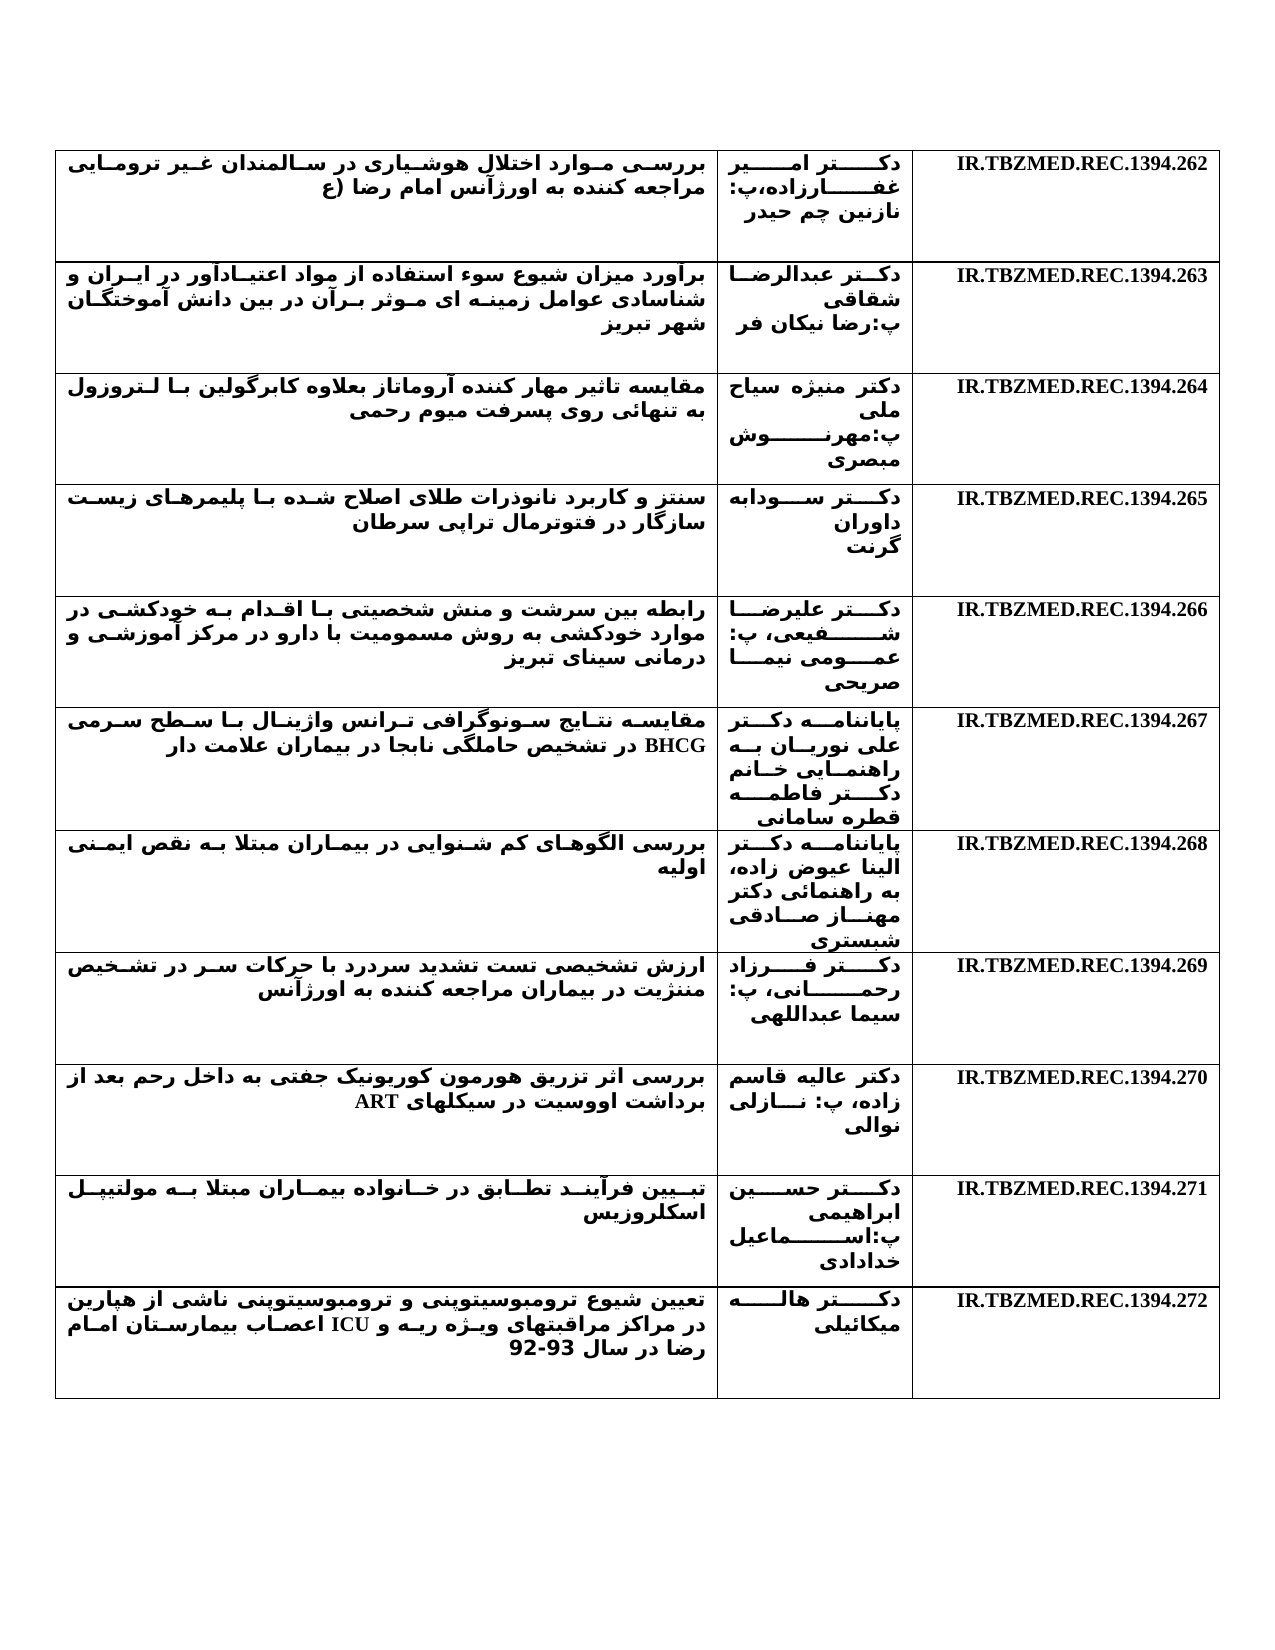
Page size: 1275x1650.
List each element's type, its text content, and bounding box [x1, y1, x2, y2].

table_cell دکتر سودابه داوران گرنت [718, 485, 912, 596]
table_cell دکتر حسین ابراهیمی پ:اسماعیل خدادادی [718, 1176, 912, 1286]
table_cell IR.TBZMED.REC.1394.270 [913, 1065, 1219, 1175]
table_cell تعیین شیوع ترومبوسیتوپنی و ترومبوسیتوپنی ناشی از هپارین در مراکز مراقبتهای ویژه ریه و ICU اعصاب بیمارستان امام رضا در سال 93-92 [56, 1288, 717, 1398]
table_cell دکتر منیژه سیاح ملی پ:مهرنوش مبصری [718, 374, 912, 484]
table_cell IR.TBZMED.REC.1394.271 [913, 1176, 1219, 1286]
table_cell IR.TBZMED.REC.1394.264 [913, 374, 1219, 484]
table_cell سنتز و کاربرد نانوذرات طلای اصلاح شده با پلیمرهای زیست سازگار در فتوترمال تراپی سرطان [56, 485, 717, 596]
table_cell دکتر فرزاد رحمانی، پ: سیما عبداللهی [718, 953, 912, 1063]
table_cell IR.TBZMED.REC.1394.272 [913, 1288, 1219, 1398]
table_cell دکتر هاله میکائیلی [718, 1288, 912, 1398]
table_cell IR.TBZMED.REC.1394.265 [913, 485, 1219, 596]
table_cell پایاننامه دکتر علی نوریان به راهنمایی خانم دکتر فاطمه قطره سامانی [718, 708, 912, 830]
table_cell دکتر امیر غفارزاده،پ: نازنین چم حیدر [718, 151, 912, 261]
table_cell IR.TBZMED.REC.1394.267 [913, 708, 1219, 830]
table_cell بررسی الگوهای کم شنوایی در بیماران مبتلا به نقص ایمنی اولیه [56, 831, 717, 952]
table_cell برآورد میزان شیوع سوء استفاده از مواد اعتیادآور در ایران و شناسادی عوامل زمینه ای موثر برآن در بین دانش آموختگان شهر تبریز [56, 263, 717, 373]
table_cell دکتر عالیه قاسم زاده، پ: نازلی نوالی [718, 1065, 912, 1175]
table_cell IR.TBZMED.REC.1394.262 [913, 151, 1219, 261]
table_cell بررسی موارد اختلال هوشیاری در سالمندان غیر ترومایی مراجعه کننده به اورژآنس امام رضا (ع [56, 151, 717, 261]
table_cell IR.TBZMED.REC.1394.269 [913, 953, 1219, 1063]
table_cell رابطه بین سرشت و منش شخصیتی با اقدام به خودکشی در موارد خودکشی به روش مسمومیت با دارو در مرکز آموزشی و درمانی سینای تبریز [56, 597, 717, 707]
table_cell IR.TBZMED.REC.1394.268 [913, 831, 1219, 952]
table_cell ارزش تشخیصی تست تشدید سردرد با حرکات سر در تشخیص مننژیت در بیماران مراجعه کننده به اورژآنس [56, 953, 717, 1063]
table_cell دکتر علیرضا شفیعی، پ: عمومی نیما صریحی [718, 597, 912, 707]
table_cell مقایسه تاثیر مهار کننده آروماتاز بعلاوه کابرگولین با لتروزول به تنهائی روی پسرفت میوم رحمی [56, 374, 717, 484]
table_cell پایاننامه دکتر الینا عیوض زاده، به راهنمائی دکتر مهناز صادقی شبستری [718, 831, 912, 952]
table_cell دکتر عبدالرضا شقاقی پ:رضا نیکان فر [718, 263, 912, 373]
table_cell IR.TBZMED.REC.1394.263 [913, 263, 1219, 373]
table_cell بررسی اثر تزریق هورمون کوریونیک جفتی به داخل رحم بعد از برداشت اووسیت در سیکلهای ART [56, 1065, 717, 1175]
table_cell مقایسه نتایج سونوگرافی ترانس واژینال با سطح سرمی BHCG در تشخیص حاملگی نابجا در بیماران علامت دار [56, 708, 717, 830]
table_cell تبیین فرآیند تطابق در خانواده بیماران مبتلا به مولتیپل اسکلروزیس [56, 1176, 717, 1286]
table_cell IR.TBZMED.REC.1394.266 [913, 597, 1219, 707]
